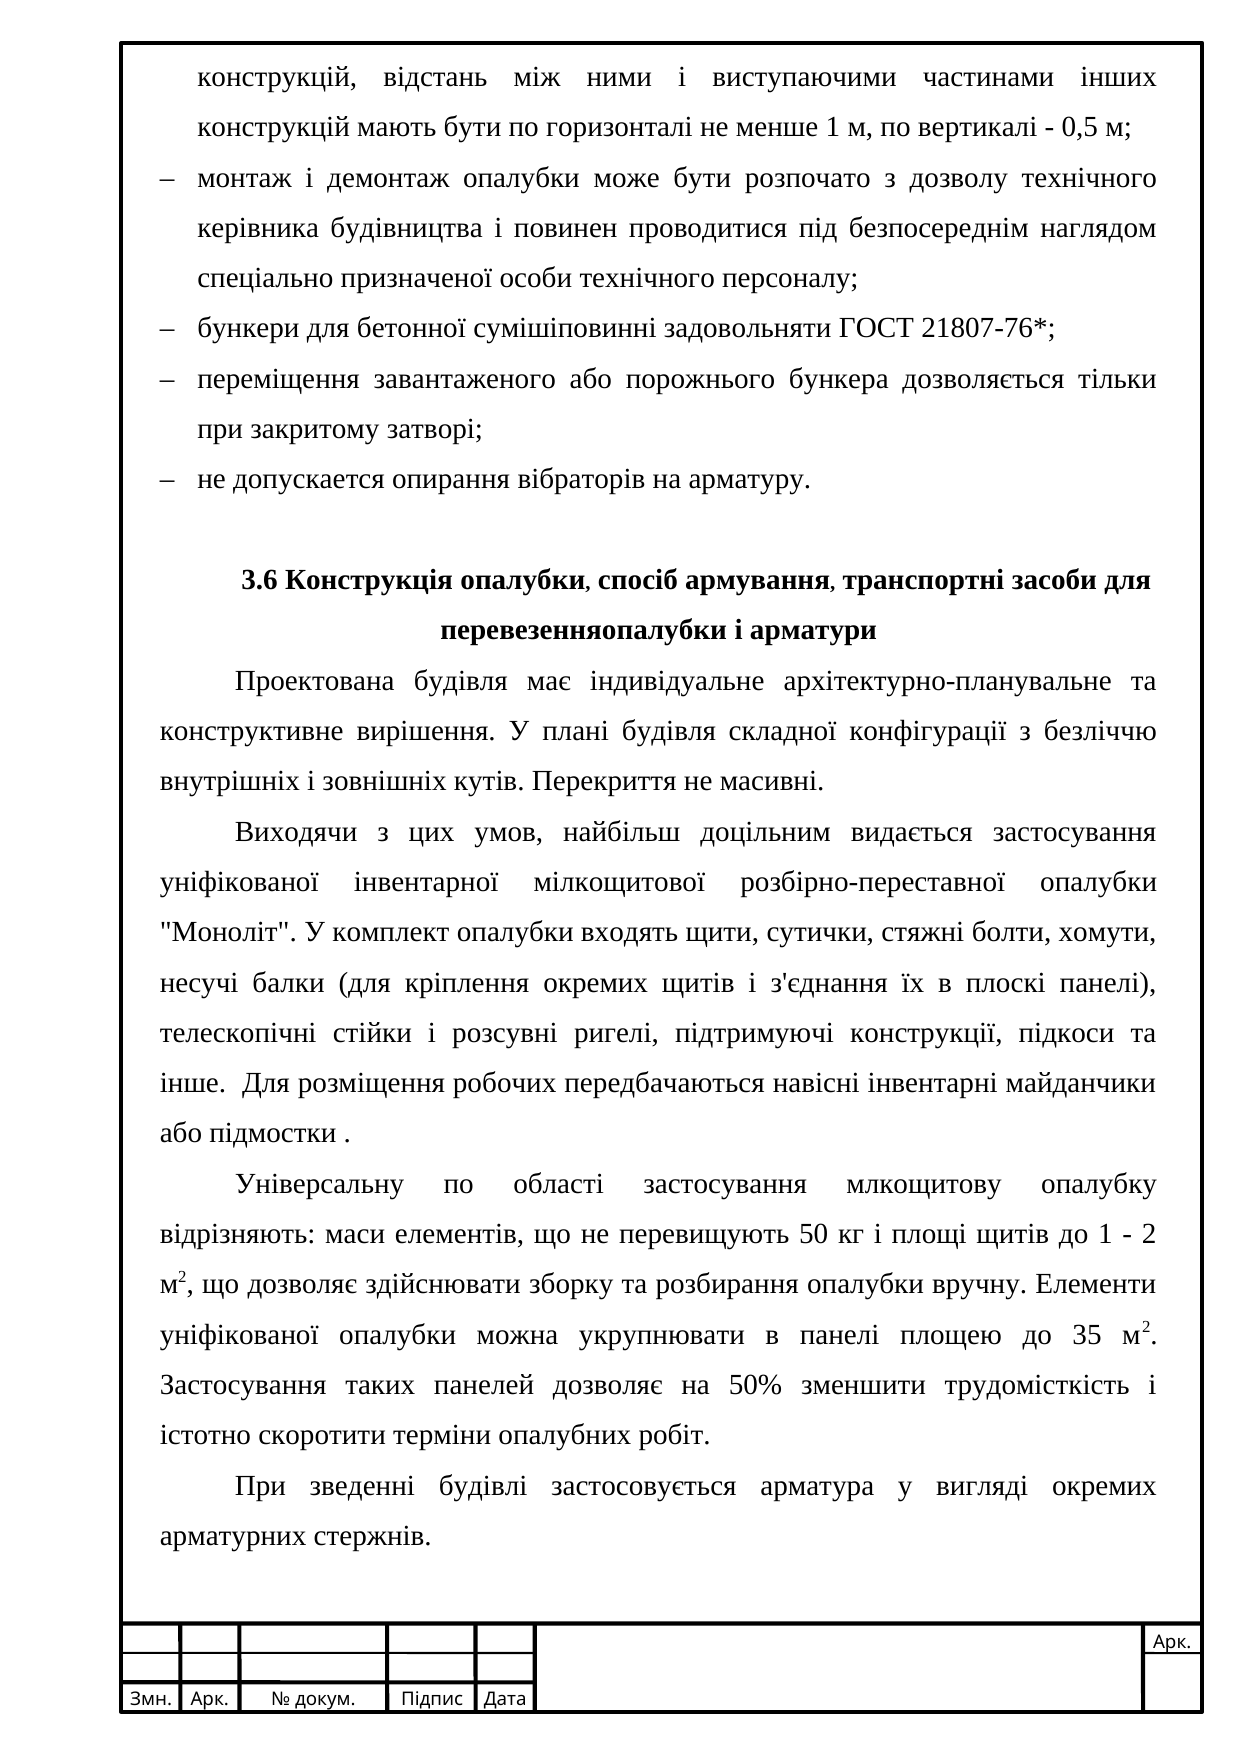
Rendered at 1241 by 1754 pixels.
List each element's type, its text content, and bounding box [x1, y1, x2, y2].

list монтаж і демонтаж опалубки може бути розпочато з дозволу технічного керівника будівництва і повинен проводитися під безпосереднім наглядом спеціально призначеної особи технічного персоналу; [159, 160, 1157, 294]
list переміщення завантаженого або порожнього бункера дозволяється тільки при закритому затворі; [159, 361, 1157, 445]
list не допускается опирання вібраторів на арматуру. [159, 462, 1157, 495]
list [159, 59, 1157, 143]
text 3.6 Конструкція опалубки, спосіб армування, транспортні засоби для перевезенняопалубки і арматури [159, 562, 1157, 646]
list бункери для бетонної сумішіповинні задовольняти ГОСТ 21807-76*; [159, 311, 1157, 344]
text При зведенні будівлі застосовується арматура у вигляді окремих арматурних стержнів. [159, 1468, 1157, 1552]
text Виходячи з цих умов, найбільш доцільним видається застосування уніфікованої інвентарної мілкощитової розбірно-переставної опалубки "Моноліт". У комплект опалубки входять щити, сутички, стяжні болти, хомути, несучі балки (для кріплення окремих щитів і з'єднання їх в плоскі панелі), телескопічні стійки і розсувні ригелі, підтримуючі конструкції, підкоси та інше. Для розміщення робочих передбачаються навісні інвентарні майданчики або підмостки . [159, 814, 1157, 1149]
text Проектована будівля має індивідуальне архітектурно-планувальне та конструктивне вирішення. У плані будівля складної конфігурації з безліччю внутрішніх і зовнішніх кутів. Перекриття не масивні. [159, 663, 1157, 797]
text Універсальну по області застосування млкощитову опалубку відрізняють: маси елементів, що не перевищують 50 кг і площі щитів до 1 - 2 м2, що дозволяє здійснювати зборку та розбирання опалубки вручну. Елементи уніфікованої опалубки можна укрупнювати в панелі площею до 35 м2. Застосування таких панелей дозволяє на 50% зменшити трудомісткість і істотно скоротити терміни опалубних робіт. [159, 1166, 1157, 1451]
